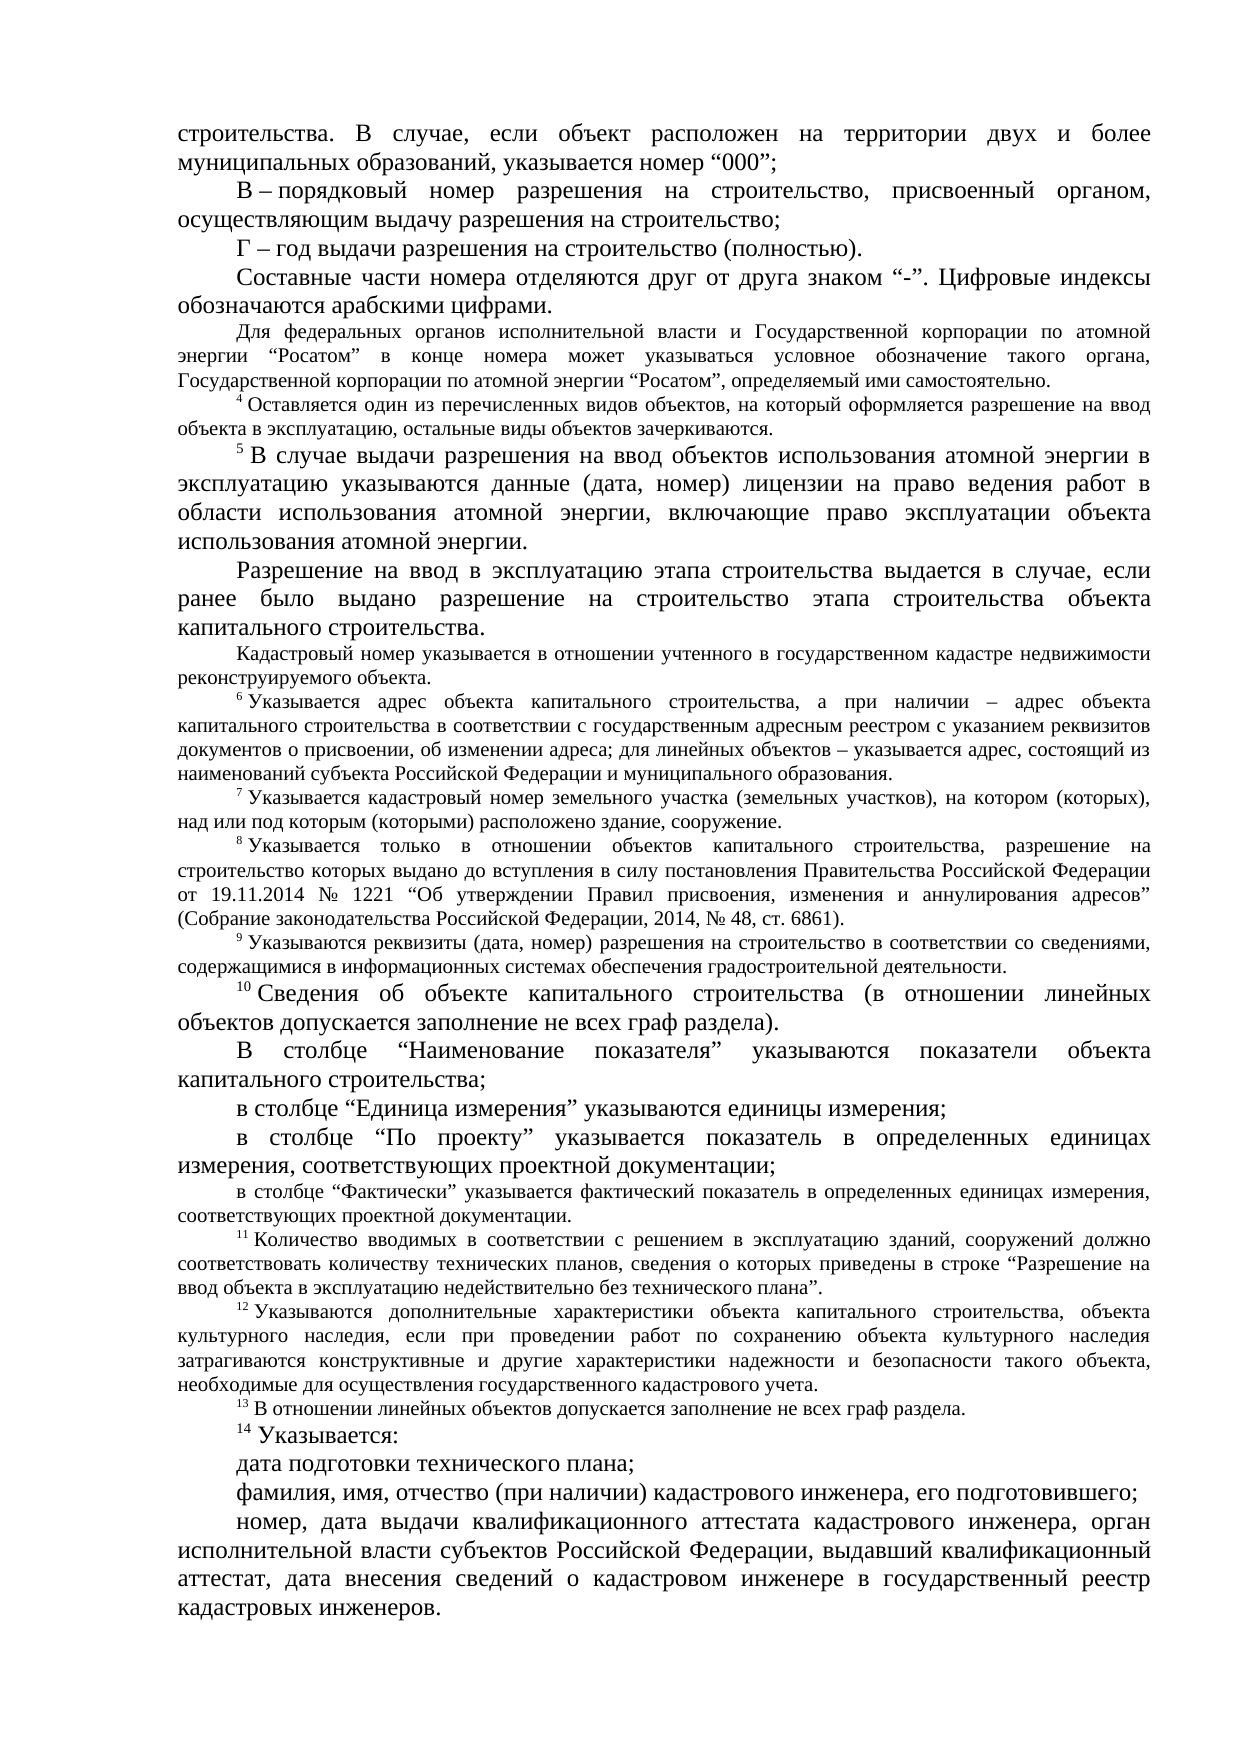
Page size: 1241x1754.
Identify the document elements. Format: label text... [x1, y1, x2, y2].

text В – порядковый номер разрешения на строительство, присвоенный органом, осуществляющим выдачу разрешения на строительство; [177, 176, 1152, 233]
text 4 Оставляется один из перечисленных видов объектов, на который оформляется разрешение на ввод объекта в эксплуатацию, остальные виды объектов зачеркиваются. [177, 392, 1152, 440]
text 10 Сведения об объекте капитального строительства (в отношении линейных объектов допускается заполнение не всех граф раздела). [177, 978, 1152, 1035]
text номер, дата выдачи квалификационного аттестата кадастрового инженера, орган исполнительной власти субъектов Российской Федерации, выдавший квалификационный аттестат, дата внесения сведений о кадастровом инженере в государственный реестр кадастровых инженеров. [177, 1506, 1152, 1621]
text 5 В случае выдачи разрешения на ввод объектов использования атомной энергии в эксплуатацию указываются данные (дата, номер) лицензии на право ведения работ в области использования атомной энергии, включающие право эксплуатации объекта использования атомной энергии. [177, 440, 1152, 555]
text в столбце “Фактически” указывается фактический показатель в определенных единицах измерения, соответствующих проектной документации. [177, 1179, 1152, 1227]
text Г – год выдачи разрешения на строительство (полностью). [177, 233, 1152, 262]
text в столбце “Единица измерения” указываются единицы измерения; [177, 1093, 1152, 1122]
text Для федеральных органов исполнительной власти и Государственной корпорации по атомной энергии “Росатом” в конце номера может указываться условное обозначение такого органа, Государственной корпорации по атомной энергии “Росатом”, определяемый ими самостоятельно. [177, 319, 1152, 392]
text 9 Указываются реквизиты (дата, номер) разрешения на строительство в соответствии со сведениями, содержащимися в информационных системах обеспечения градостроительной деятельности. [177, 930, 1152, 978]
text Кадастровый номер указывается в отношении учтенного в государственном кадастре недвижимости реконструируемого объекта. [177, 641, 1152, 689]
text Разрешение на ввод в эксплуатацию этапа строительства выдается в случае, если ранее было выдано разрешение на строительство этапа строительства объекта капитального строительства. [177, 555, 1152, 641]
text дата подготовки технического плана; [177, 1448, 1152, 1477]
text В столбце “Наименование показателя” указываются показатели объекта капитального строительства; [177, 1035, 1152, 1093]
text 11 Количество вводимых в соответствии с решением в эксплуатацию зданий, сооружений должно соответствовать количеству технических планов, сведения о которых приведены в строке “Разрешение на ввод объекта в эксплуатацию недействительно без технического плана”. [177, 1227, 1152, 1299]
text 12 Указываются дополнительные характеристики объекта капитального строительства, объекта культурного наследия, если при проведении работ по сохранению объекта культурного наследия затрагиваются конструктивные и другие характеристики надежности и безопасности такого объекта, необходимые для осуществления государственного кадастрового учета. [177, 1299, 1152, 1396]
text 7 Указывается кадастровый номер земельного участка (земельных участков), на котором (которых), над или под которым (которыми) расположено здание, сооружение. [177, 785, 1152, 833]
text 6 Указывается адрес объекта капитального строительства, а при наличии – адрес объекта капитального строительства в соответствии с государственным адресным реестром с указанием реквизитов документов о присвоении, об изменении адреса; для линейных объектов – указывается адрес, состоящий из наименований субъекта Российской Федерации и муниципального образования. [177, 689, 1152, 785]
text фамилия, имя, отчество (при наличии) кадастрового инженера, его подготовившего; [177, 1477, 1152, 1506]
text 14 Указывается: [177, 1420, 1152, 1448]
text в столбце “По проекту” указывается показатель в определенных единицах измерения, соответствующих проектной документации; [177, 1122, 1152, 1179]
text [177, 118, 1152, 176]
text 8 Указывается только в отношении объектов капитального строительства, разрешение на строительство которых выдано до вступления в силу постановления Правительства Российской Федерации от 19.11.2014 № 1221 “Об утверждении Правил присвоения, изменения и аннулирования адресов” (Собрание законодательства Российской Федерации, 2014, № 48, ст. 6861). [177, 833, 1152, 930]
text Составные части номера отделяются друг от друга знаком “-”. Цифровые индексы обозначаются арабскими цифрами. [177, 262, 1152, 319]
text 13 В отношении линейных объектов допускается заполнение не всех граф раздела. [177, 1396, 1152, 1420]
